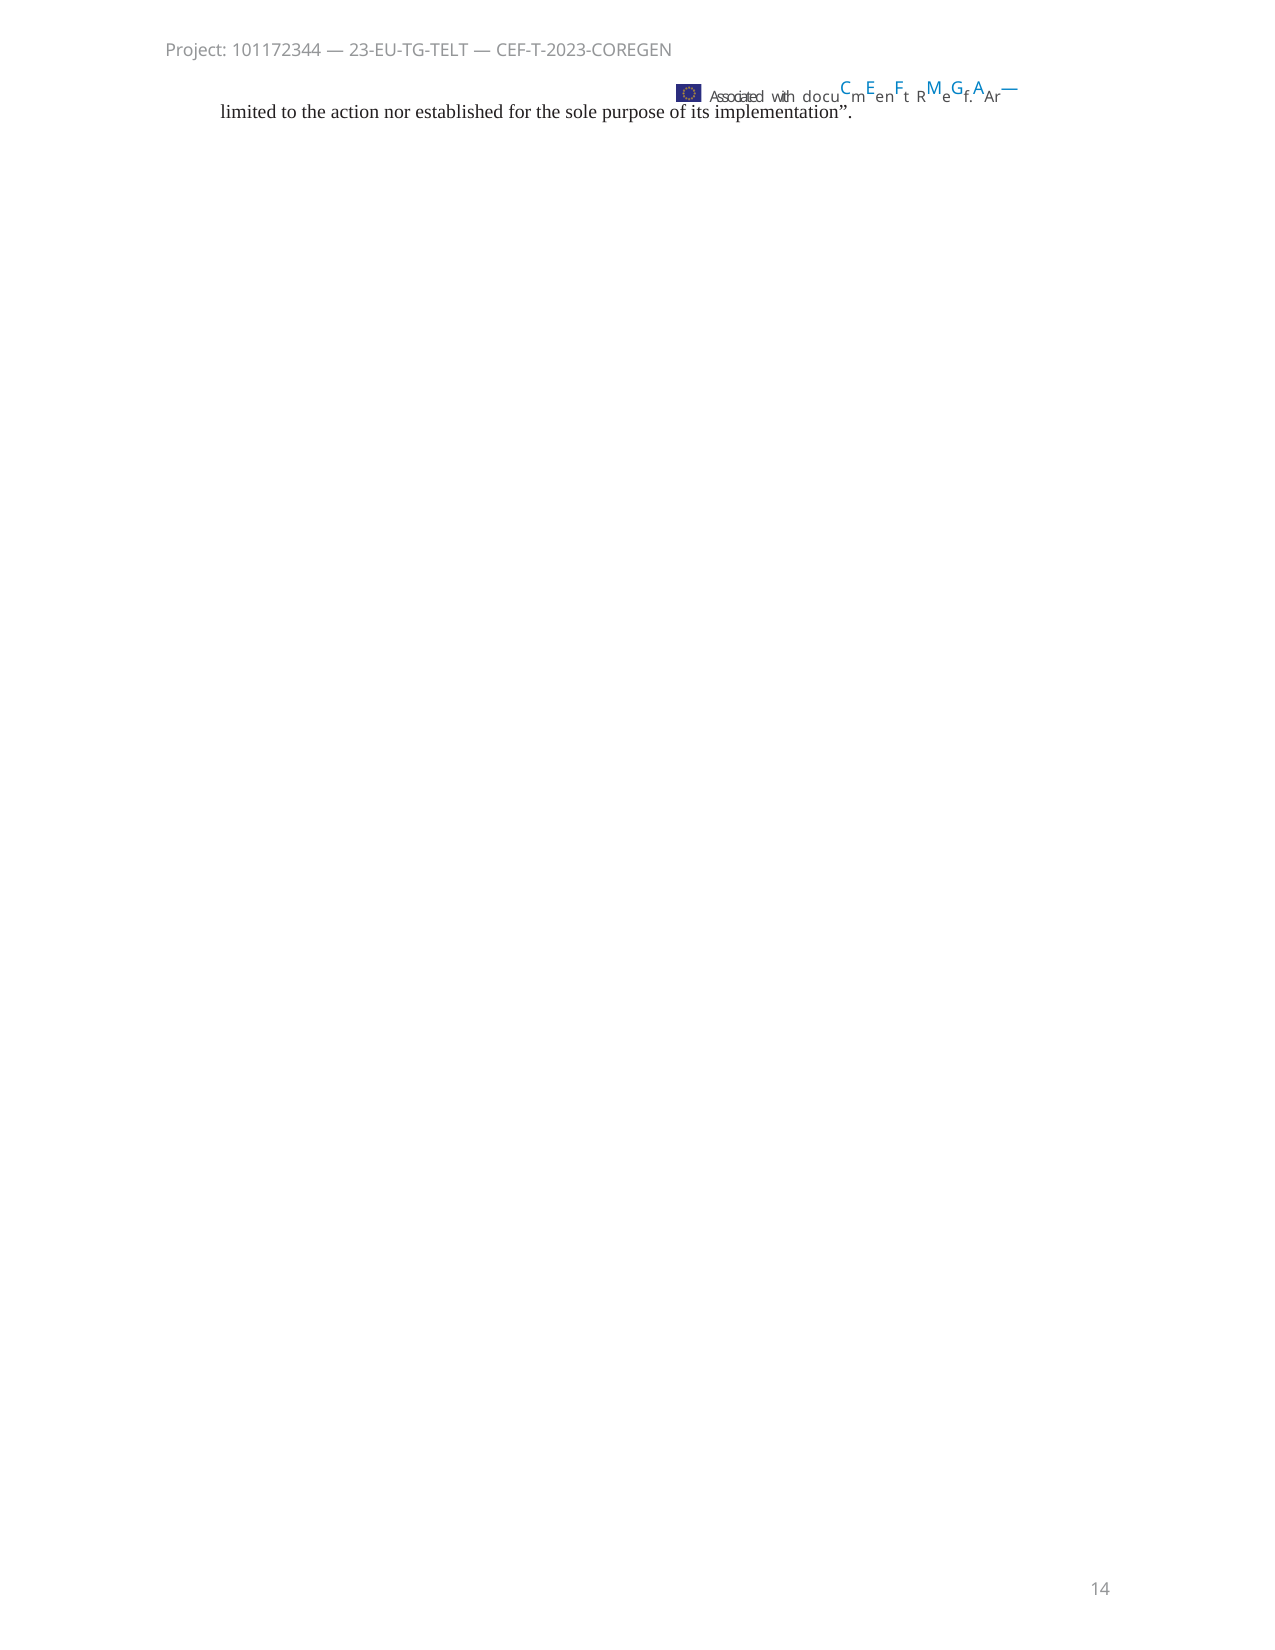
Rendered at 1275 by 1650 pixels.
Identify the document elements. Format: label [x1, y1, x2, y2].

list [185, 100, 1110, 123]
picture [676, 84, 702, 100]
